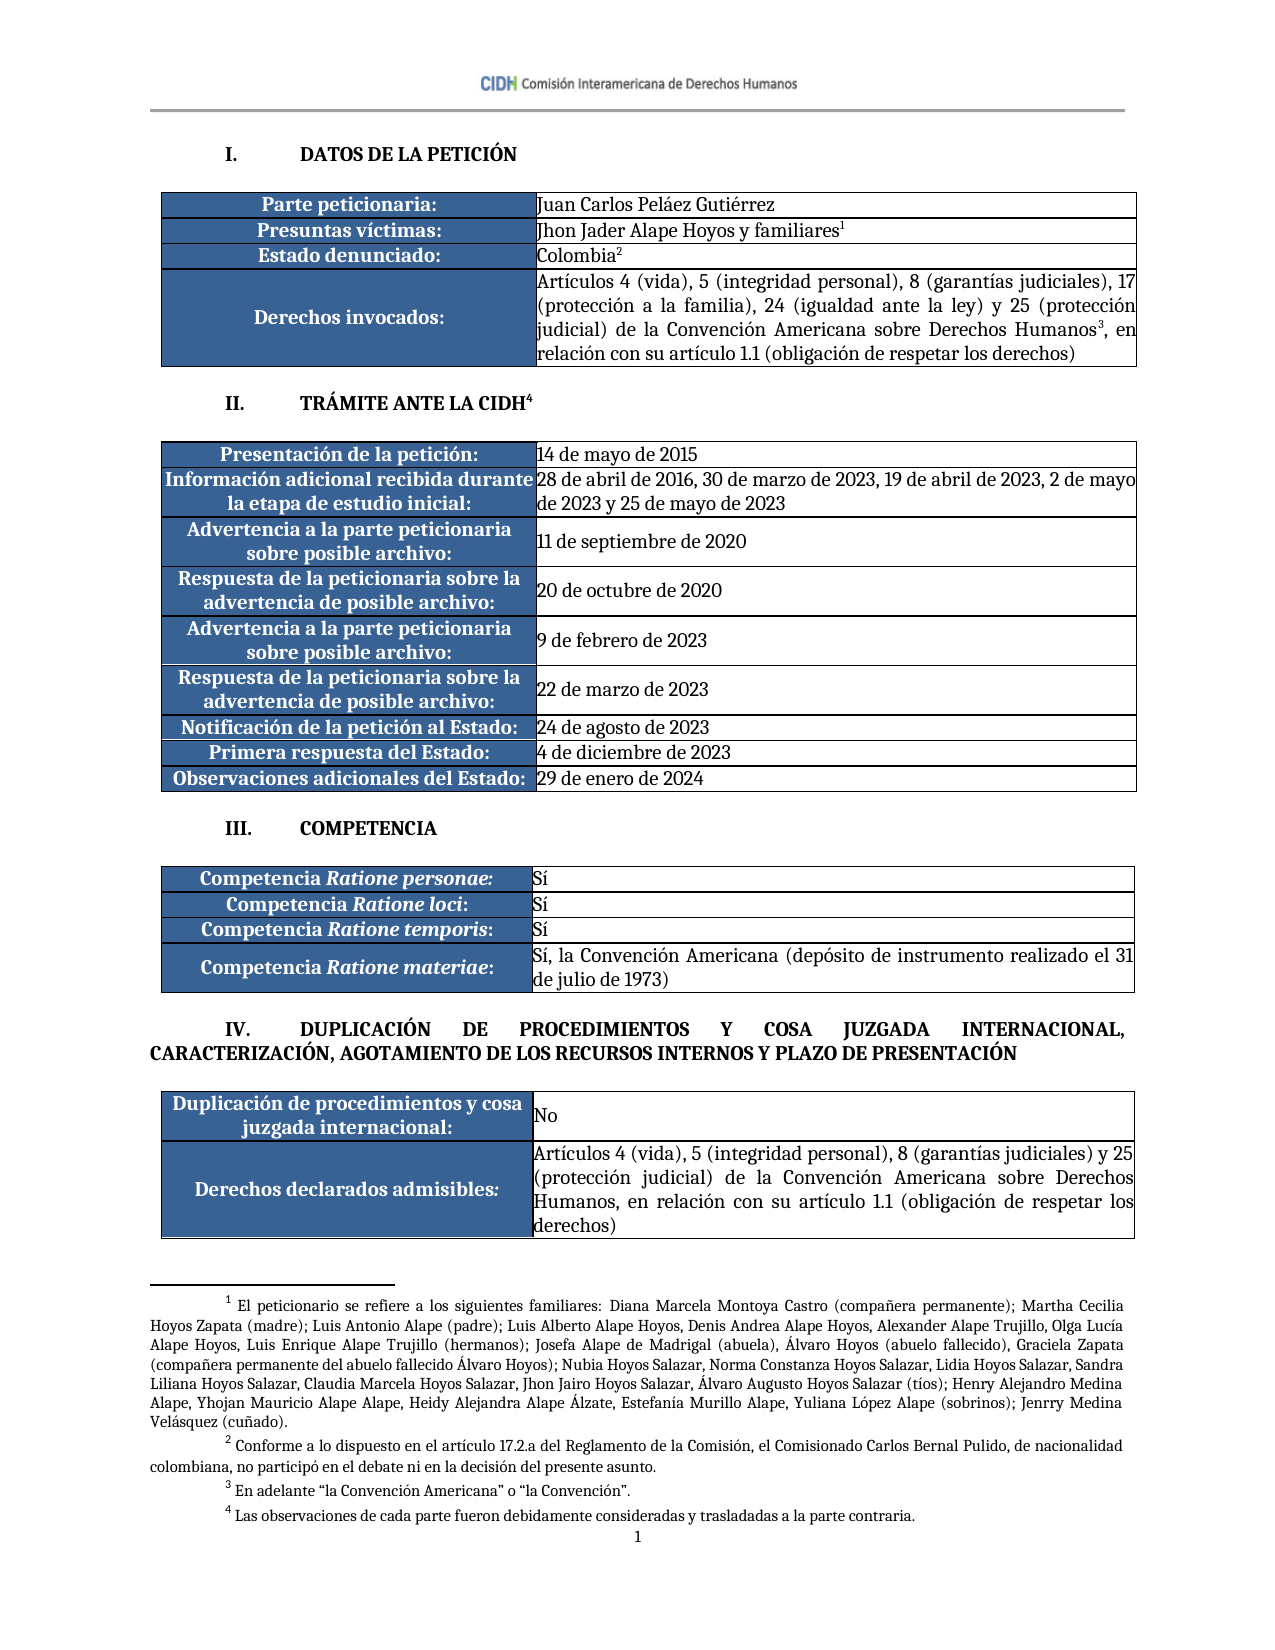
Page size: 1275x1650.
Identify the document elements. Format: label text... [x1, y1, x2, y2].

table_cell Advertencia a la parte peticionaria sobre posible archivo: [162, 518, 536, 566]
table_cell Respuesta de la peticionaria sobre la advertencia de posible archivo: [162, 666, 536, 714]
table_cell 24 de agosto de 2023 [537, 716, 1136, 739]
text II. TRÁMITE ANTE LA CIDH [150, 392, 1125, 416]
table_cell Información adicional recibida durante la etapa de estudio inicial: [162, 468, 536, 516]
table_header Presentación de la petición: [162, 443, 536, 467]
table_header 14 de mayo de 2015 [537, 442, 1136, 467]
table_cell Jhon Jader Alape Hoyos y familiares [537, 219, 1136, 243]
table_cell Primera respuesta del Estado: [162, 741, 536, 765]
table_cell Notificación de la petición al Estado: [162, 716, 536, 739]
table_cell 29 de enero de 2024 [537, 767, 1136, 791]
table_cell Respuesta de la peticionaria sobre la advertencia de posible archivo: [162, 567, 536, 615]
table_cell Derechos invocados: [162, 270, 536, 366]
table_cell 20 de octubre de 2020 [537, 567, 1136, 615]
table_cell Advertencia a la parte peticionaria sobre posible archivo: [162, 617, 536, 664]
table_header Duplicación de procedimientos y cosa juzgada internacional: [162, 1092, 532, 1140]
table_cell 28 de abril de 2016, 30 de marzo de 2023, 19 de abril de 2023, 2 de mayo de 2023 y 25 de mayo de 2023 [537, 468, 1136, 516]
table_cell 11 de septiembre de 2020 [537, 518, 1136, 566]
table_header Parte peticionaria: [162, 193, 536, 217]
table_cell Sí [533, 893, 1134, 917]
table_cell Sí [533, 918, 1134, 942]
table_cell Derechos declarados admisibles: [162, 1142, 532, 1237]
table_cell Estado denunciado: [162, 244, 536, 268]
table_header No [534, 1092, 1134, 1140]
text I. DATOS DE LA PETICIÓN [150, 143, 1125, 167]
table_cell Competencia Ratione temporis: [162, 918, 532, 942]
text III. COMPETENCIA [150, 817, 1125, 841]
table_cell Sí, la Convención Americana (depósito de instrumento realizado el 31 de julio de 1973) [533, 944, 1134, 992]
table_header Sí [533, 867, 1134, 891]
text IV. DUPLICACIÓN DE PROCEDIMIENTOS Y COSA JUZGADA INTERNACIONAL, CARACTERIZACIÓN, AGOTAMIENTO DE LOS RECURSOS INTERNOS Y PLAZO DE PRESENTACIÓN [150, 1018, 1125, 1066]
table_header Competencia Ratione personae: [162, 867, 532, 891]
table_cell Colombia [537, 244, 1136, 268]
table_cell 22 de marzo de 2023 [537, 666, 1136, 714]
table_cell Competencia Ratione materiae: [162, 944, 532, 992]
table_cell Artículos 4 (vida), 5 (integridad personal), 8 (garantías judiciales), 17 (protección a la familia), 24 (igualdad ante la ley) y 25 (protección judicial) de la Convención Americana sobre Derechos Humanos, en relación con su artículo 1.1 (obligación de respetar los derechos) [537, 270, 1136, 366]
table_cell Observaciones adicionales del Estado: [162, 767, 536, 791]
table_header Juan Carlos Peláez Gutiérrez [537, 193, 1136, 217]
table_cell 4 de diciembre de 2023 [537, 741, 1136, 765]
table_cell Artículos 4 (vida), 5 (integridad personal), 8 (garantías judiciales) y 25 (protección judicial) de la Convención Americana sobre Derechos Humanos, en relación con su artículo 1.1 (obligación de respetar los derechos) [534, 1142, 1134, 1237]
table_cell 9 de febrero de 2023 [537, 617, 1136, 664]
table_cell Competencia Ratione loci: [162, 893, 532, 917]
table_cell : [162, 219, 536, 243]
picture [475, 75, 800, 93]
